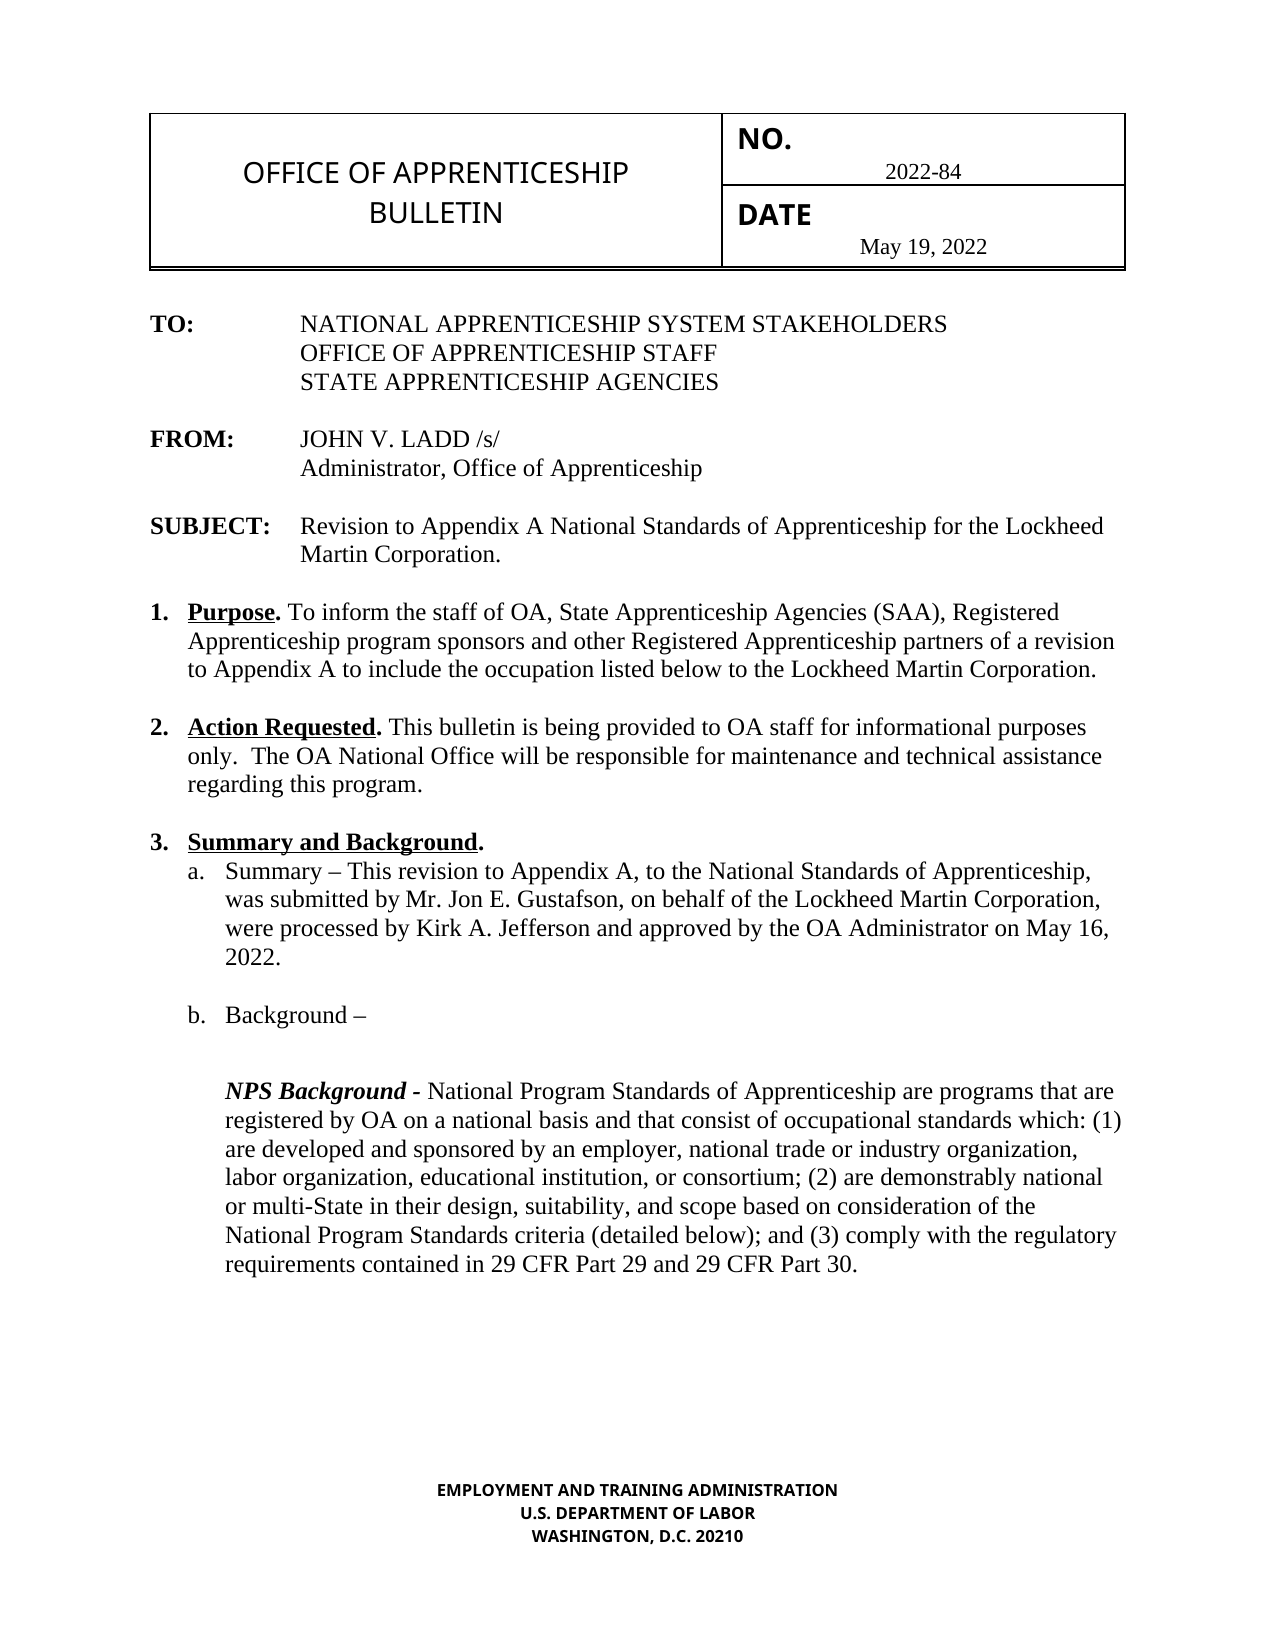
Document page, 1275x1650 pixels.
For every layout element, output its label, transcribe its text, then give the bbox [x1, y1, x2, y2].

list Purpose. To inform the staff of OA, State Apprenticeship Agencies (SAA), Registered Apprenticeship program sponsors and other Registered Apprenticeship partners of a revision to Appendix A to include the occupation listed below to the Lockheed Martin Corporation. [150, 597, 1125, 683]
list Action Requested. This bulletin is being provided to OA staff for informational purposes only. The OA National Office will be responsible for maintenance and technical assistance regarding this program. [150, 712, 1125, 798]
list NPS Background - National Program Standards of Apprenticeship are programs that are registered by OA on a national basis and that consist of occupational standards which: (1) are developed and sponsored by an employer, national trade or industry organization, labor organization, educational institution, or consortium; (2) are demonstrably national or multi-State in their design, suitability, and scope based on consideration of the National Program Standards criteria (detailed below); and (3) comply with the regulatory requirements contained in 29 CFR Part 29 and 29 CFR Part 30. [225, 1076, 1125, 1277]
table_cell DATE May 19, 2022 [723, 186, 1124, 266]
text TO: NATIONAL APPRENTICESHIP SYSTEM STAKEHOLDERS [150, 309, 1125, 338]
table_header OFFICE OF APPRENTICESHIP BULLETIN [151, 114, 721, 266]
list Summary – This revision to Appendix A, to the National Standards of Apprenticeship, was submitted by Mr. Jon E. Gustafson, on behalf of the Lockheed Martin Corporation, were processed by Kirk A. Jefferson and approved by the OA Administrator on May 16, 2022. [187, 856, 1125, 971]
text FROM: JOHN V. LADD /s/ [150, 424, 1125, 453]
list Summary and Background. [150, 827, 1125, 856]
text Administrator, Office of Apprenticeship [150, 453, 1125, 482]
text OFFICE OF APPRENTICESHIP STAFF [150, 338, 1125, 367]
text SUBJECT: Revision to Appendix A National Standards of Apprenticeship for the Lockheed Martin Corporation. [150, 511, 1125, 568]
list Background – [187, 1000, 1125, 1028]
text STATE APPRENTICESHIP AGENCIES [150, 367, 1125, 396]
table_header NO. 2022-84 [723, 114, 1124, 184]
